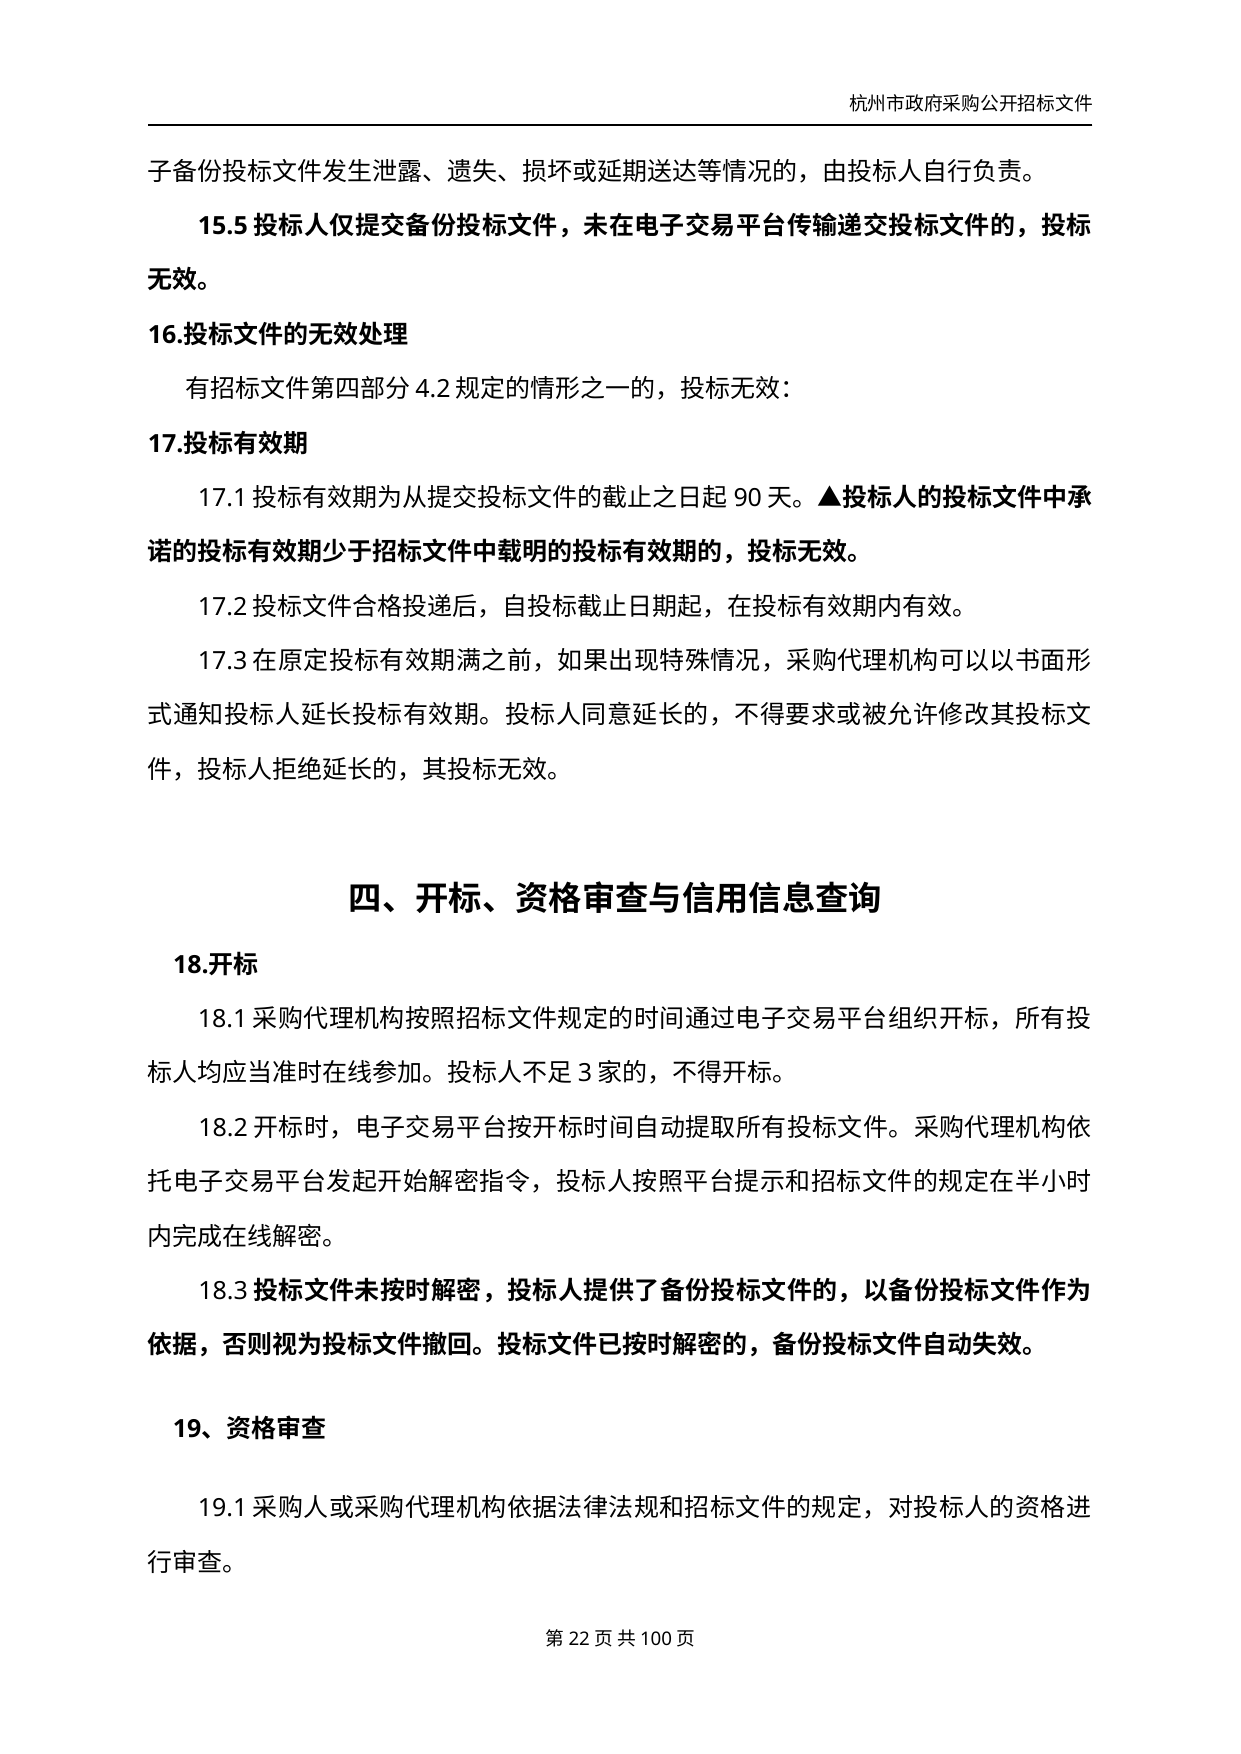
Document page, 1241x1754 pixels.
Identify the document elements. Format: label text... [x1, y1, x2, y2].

text 18.开标 [148, 944, 1092, 980]
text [148, 151, 1092, 187]
text 19、资格审查 [148, 1408, 1092, 1444]
text 17.1投标有效期为从提交投标文件的截止之日起90天。▲投标人的投标文件中承诺的投标有效期少于招标文件中载明的投标有效期的，投标无效。 [148, 477, 1092, 568]
text 有招标文件第四部分4.2规定的情形之一的，投标无效： [148, 369, 1092, 405]
text 四、开标、资格审查与信用信息查询 [148, 872, 1092, 920]
text 17.2投标文件合格投递后，自投标截止日期起，在投标有效期内有效。 [148, 586, 1092, 622]
text 18.1采购代理机构按照招标文件规定的时间通过电子交易平台组织开标，所有投标人均应当准时在线参加。投标人不足3家的，不得开标。 [148, 998, 1092, 1089]
text 17.3在原定投标有效期满之前，如果出现特殊情况，采购代理机构可以以书面形式通知投标人延长投标有效期。投标人同意延长的，不得要求或被允许修改其投标文件，投标人拒绝延长的，其投标无效。 [148, 641, 1092, 786]
text 19.1采购人或采购代理机构依据法律法规和招标文件的规定，对投标人的资格进行审查。 [148, 1488, 1092, 1578]
text 18.2开标时，电子交易平台按开标时间自动提取所有投标文件。采购代理机构依托电子交易平台发起开始解密指令，投标人按照平台提示和招标文件的规定在半小时内完成在线解密。 [148, 1107, 1092, 1252]
text 18.3投标文件未按时解密，投标人提供了备份投标文件的，以备份投标文件作为依据，否则视为投标文件撤回。投标文件已按时解密的，备份投标文件自动失效。 [148, 1270, 1092, 1361]
text 16.投标文件的无效处理 [148, 314, 1092, 351]
text 17.投标有效期 [148, 423, 1092, 459]
text 15.5投标人仅提交备份投标文件，未在电子交易平台传输递交投标文件的，投标无效。 [148, 206, 1092, 296]
